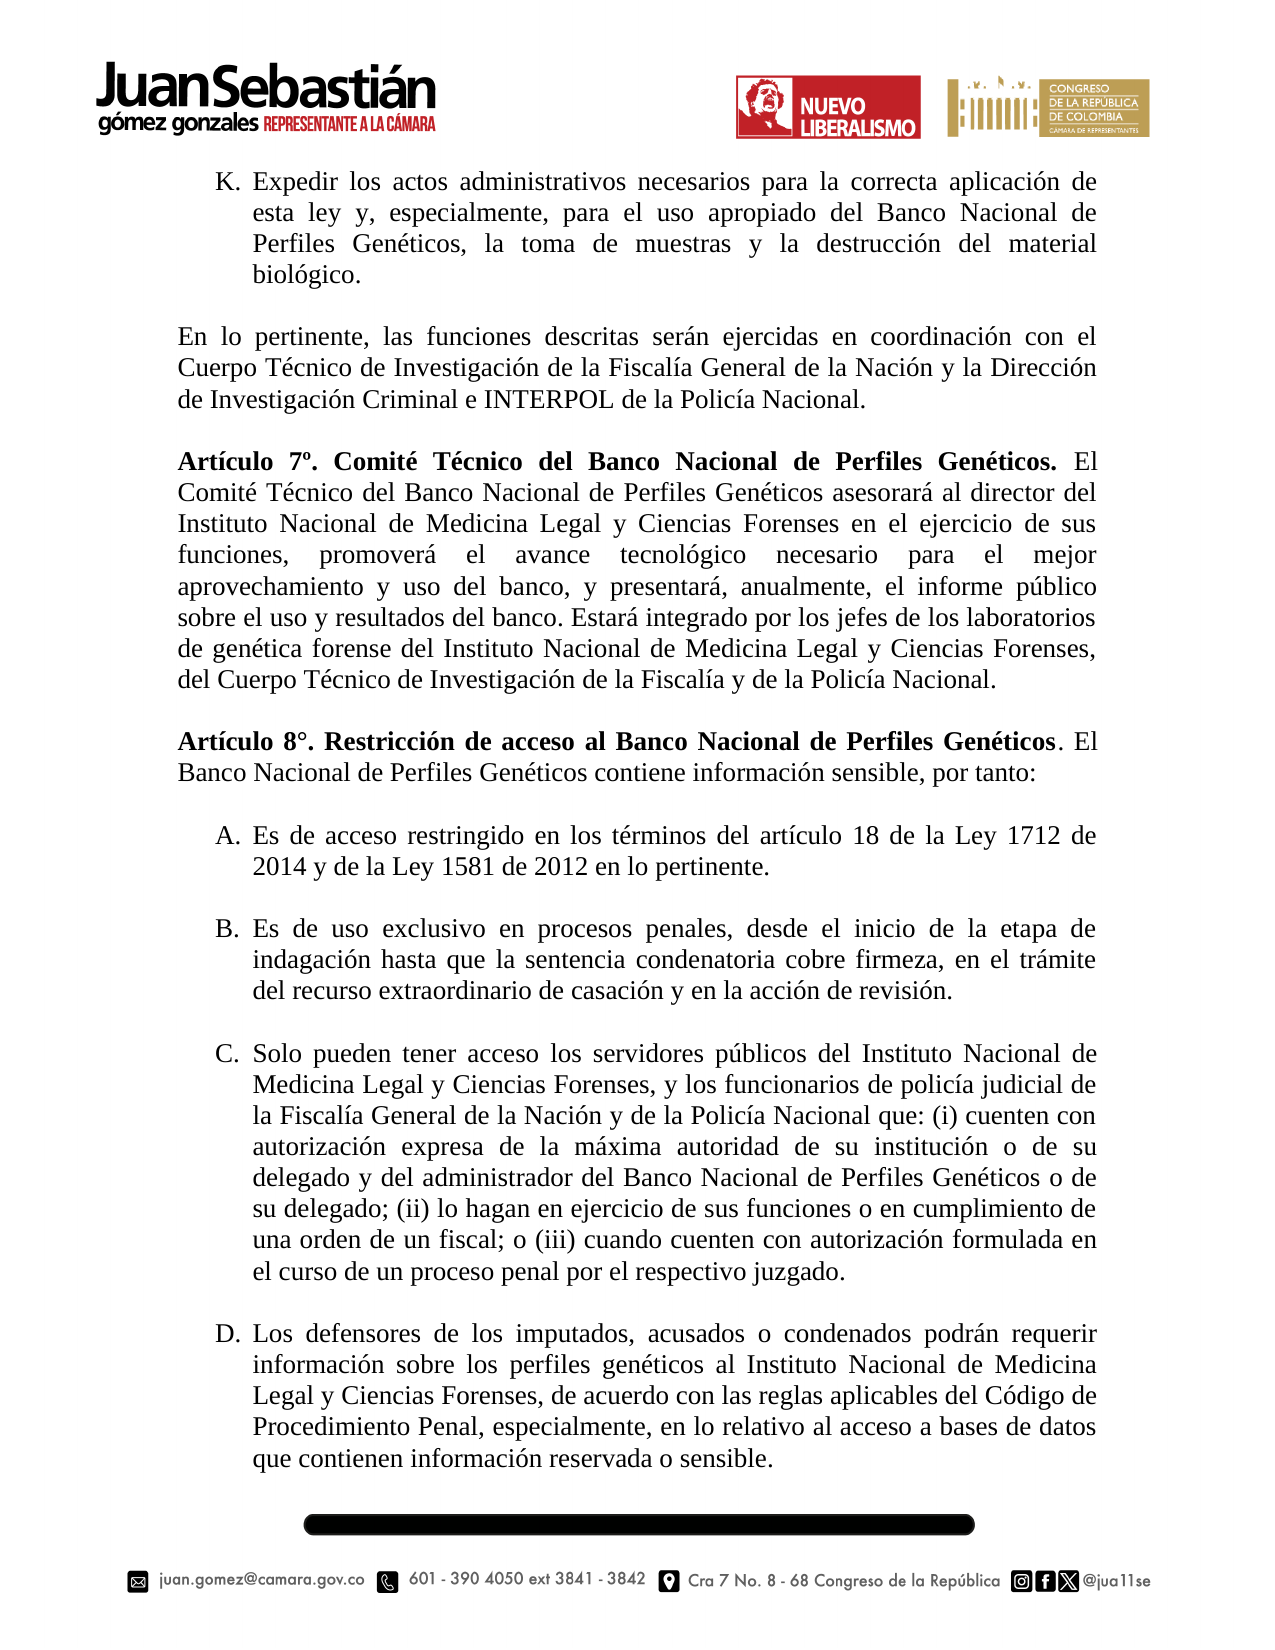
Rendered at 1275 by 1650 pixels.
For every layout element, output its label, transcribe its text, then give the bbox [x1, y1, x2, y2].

text Artículo 7º. Comité Técnico del Banco Nacional de Perfiles Genéticos. El Comité Técnico del Banco Nacional de Perfiles Genéticos asesorará al director del Instituto Nacional de Medicina Legal y Ciencias Forenses en el ejercicio de sus funciones, promoverá el avance tecnológico necesario para el mejor aprovechamiento y uso del banco, y presentará, anualmente, el informe público sobre el uso y resultados del banco. Estará integrado por los jefes de los laboratorios de genética forense del Instituto Nacional de Medicina Legal y Ciencias Forenses, del Cuerpo Técnico de Investigación de la Fiscalía y de la Policía Nacional. [177, 445, 1098, 694]
text Artículo 8°. Restricción de acceso al Banco Nacional de Perfiles Genéticos. El Banco Nacional de Perfiles Genéticos contiene información sensible, por tanto: [177, 725, 1098, 788]
list Solo pueden tener acceso los servidores públicos del Instituto Nacional de Medicina Legal y Ciencias Forenses, y los funcionarios de policía judicial de la Fiscalía General de la Nación y de la Policía Nacional que: (i) cuenten con autorización expresa de la máxima autoridad de su institución o de su delegado y del administrador del Banco Nacional de Perfiles Genéticos o de su delegado; (ii) lo hagan en ejercicio de sus funciones o en cumplimiento de una orden de un fiscal; o (iii) cuando cuenten con autorización formulada en el curso de un proceso penal por el respectivo juzgado. [215, 1037, 1098, 1286]
list Expedir los actos administrativos necesarios para la correcta aplicación de esta ley y, especialmente, para el uso apropiado del Banco Nacional de Perfiles Genéticos, la toma de muestras y la destrucción del material biológico. [215, 165, 1098, 289]
list Es de uso exclusivo en procesos penales, desde el inicio de la etapa de indagación hasta que la sentencia condenatoria cobre firmeza, en el trámite del recurso extraordinario de casación y en la acción de revisión. [215, 912, 1098, 1006]
picture [11, 0, 1267, 1648]
text En lo pertinente, las funciones descritas serán ejercidas en coordinación con el Cuerpo Técnico de Investigación de la Fiscalía General de la Nación y la Dirección de Investigación Criminal e INTERPOL de la Policía Nacional. [177, 320, 1098, 414]
list Es de acceso restringido en los términos del artículo 18 de la Ley 1712 de 2014 y de la Ley 1581 de 2012 en lo pertinente. [215, 819, 1098, 881]
list Los defensores de los imputados, acusados o condenados podrán requerir información sobre los perfiles genéticos al Instituto Nacional de Medicina Legal y Ciencias Forenses, de acuerdo con las reglas aplicables del Código de Procedimiento Penal, especialmente, en lo relativo al acceso a bases de datos que contienen información reservada o sensible. [215, 1317, 1098, 1473]
